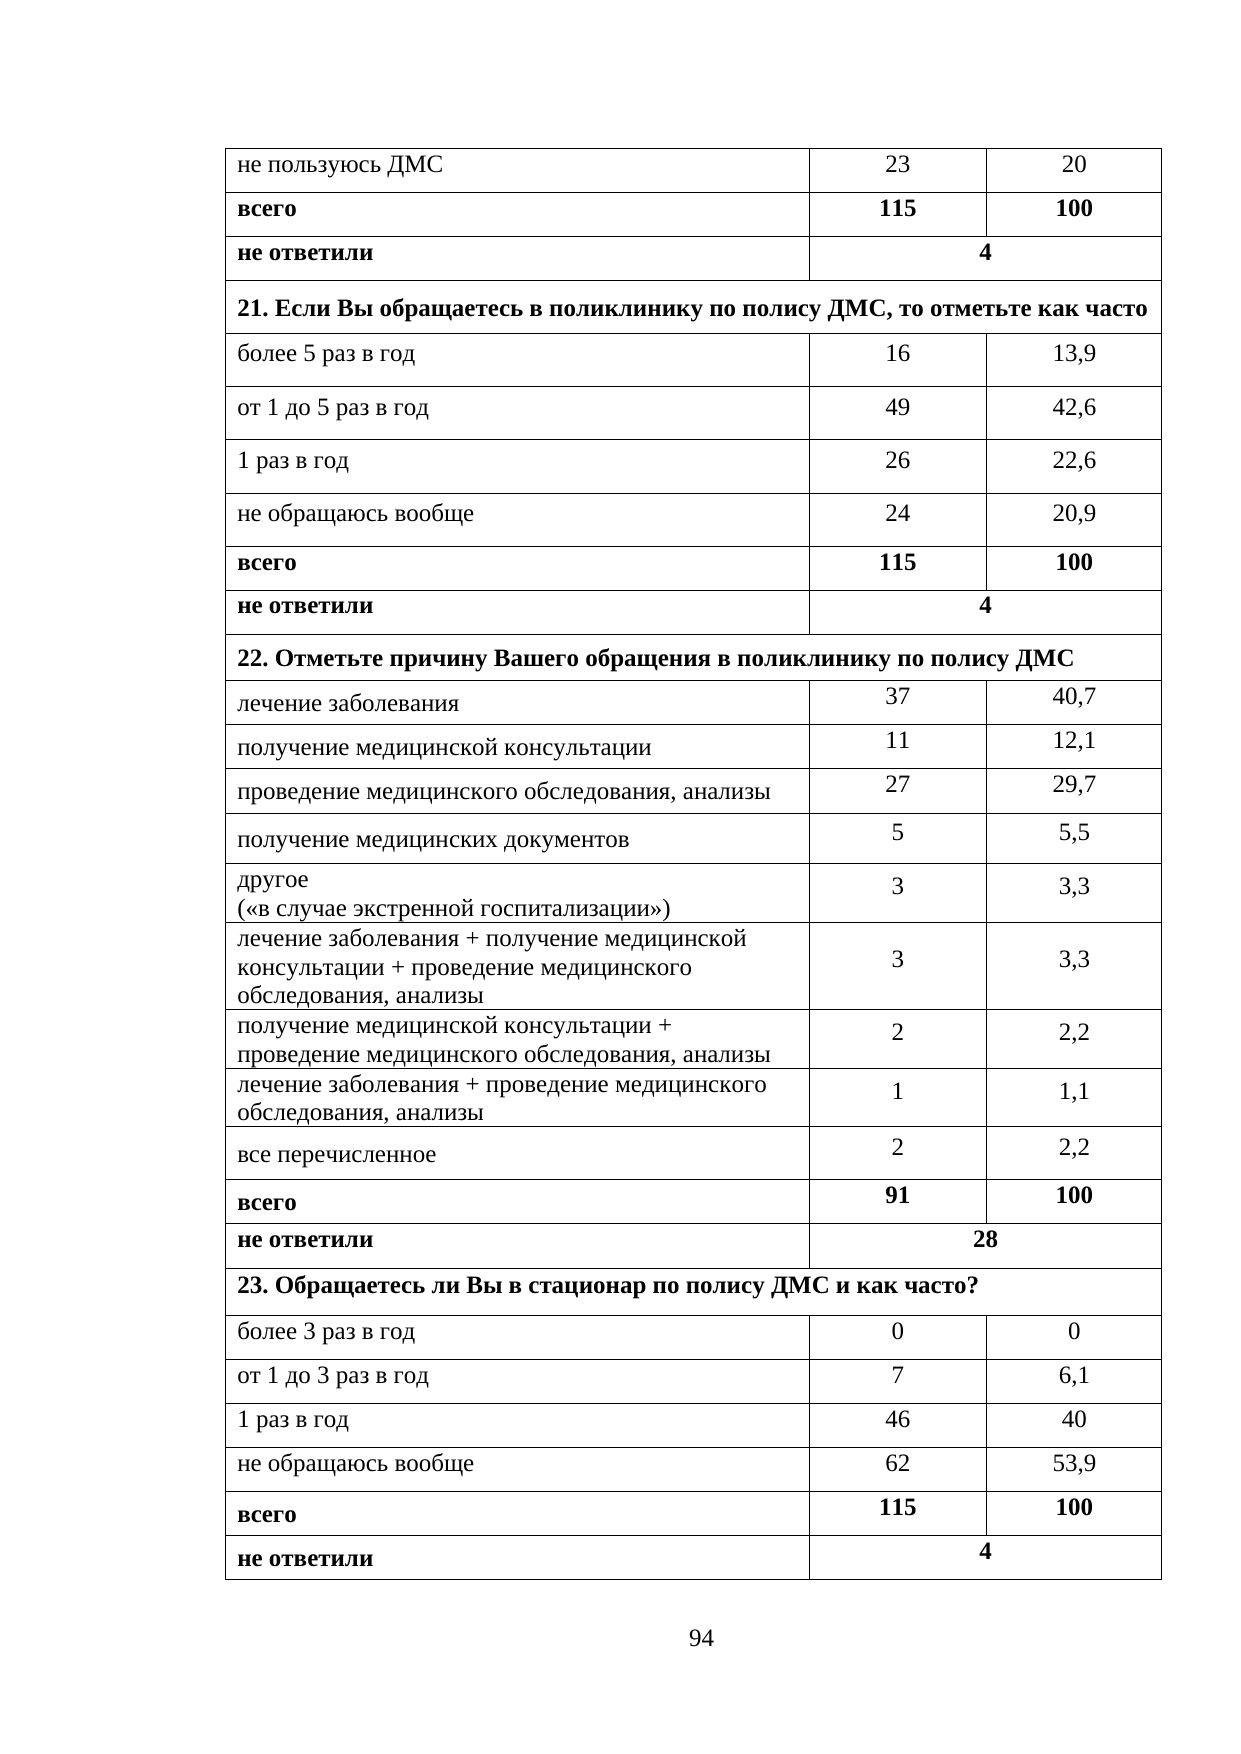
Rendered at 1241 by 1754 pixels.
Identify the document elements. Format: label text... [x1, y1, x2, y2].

table_cell 5 [810, 814, 986, 863]
table_cell более 3 раз в год [226, 1316, 809, 1359]
table_cell лечение заболевания + получение медицинской консультации + проведение медицинского обследования, анализы [226, 923, 809, 1009]
table_cell 3 [810, 923, 986, 1009]
table_cell 22. Отметьте причину Вашего обращения в поликлинику по полису ДМС [226, 635, 1161, 680]
table_cell 13,9 [987, 334, 1161, 386]
table_cell 37 [810, 681, 986, 724]
table_cell более 5 раз в год [226, 334, 809, 386]
table_cell 28 [810, 1224, 1161, 1267]
table_cell 100 [987, 1180, 1161, 1223]
table_cell 0 [810, 1316, 986, 1359]
table_cell получение медицинских документов [226, 814, 809, 863]
table_cell 12,1 [987, 725, 1161, 768]
table_cell от 1 до 3 раз в год [226, 1360, 809, 1403]
table_cell 4 [810, 237, 1161, 280]
table_cell 40 [987, 1404, 1161, 1447]
table_cell 26 [810, 440, 986, 492]
table_cell 20,9 [987, 494, 1161, 546]
table_cell 0 [987, 1316, 1161, 1359]
table_cell 3,3 [987, 923, 1161, 1009]
table_cell всего [226, 1180, 809, 1223]
table_cell 1,1 [987, 1069, 1161, 1126]
table_cell 1 [810, 1069, 986, 1126]
table_cell 115 [810, 547, 986, 589]
table_cell не ответили [226, 237, 809, 280]
table_cell всего [226, 547, 809, 589]
table_cell 6,1 [987, 1360, 1161, 1403]
table_cell не обращаюсь вообще [226, 1448, 809, 1491]
table_cell 42,6 [987, 387, 1161, 439]
table_cell не пользуюсь ДМС [226, 149, 809, 192]
table_cell 53,9 [987, 1448, 1161, 1491]
table_cell 23 [810, 149, 986, 192]
table_cell 29,7 [987, 769, 1161, 813]
table_cell 100 [987, 1492, 1161, 1535]
table_cell все перечисленное [226, 1127, 809, 1179]
table_cell не обращаюсь вообще [226, 494, 809, 546]
table_cell получение медицинской консультации [226, 725, 809, 768]
table_cell 16 [810, 334, 986, 386]
table_cell всего [226, 1492, 809, 1535]
table_cell 2,2 [987, 1127, 1161, 1179]
table_cell лечение заболевания + проведение медицинского обследования, анализы [226, 1069, 809, 1126]
table_cell 3,3 [987, 864, 1161, 922]
table_cell 1 раз в год [226, 440, 809, 492]
table_cell 4 [810, 1536, 1161, 1579]
table_cell 22,6 [987, 440, 1161, 492]
table_cell 24 [810, 494, 986, 546]
table_cell 115 [810, 1492, 986, 1535]
table_cell 4 [810, 591, 1161, 634]
table_cell 2,2 [987, 1010, 1161, 1068]
table_cell 21. Если Вы обращаетесь в поликлинику по полису ДМС, то отметьте как часто [226, 281, 1161, 333]
table_cell 100 [987, 547, 1161, 589]
table_cell получение медицинской консультации + проведение медицинского обследования, анализы [226, 1010, 809, 1068]
table_cell 2 [810, 1010, 986, 1068]
table_cell 40,7 [987, 681, 1161, 724]
table_cell от 1 до 5 раз в год [226, 387, 809, 439]
table_cell 5,5 [987, 814, 1161, 863]
table_cell не ответили [226, 1224, 809, 1267]
table_cell 3 [810, 864, 986, 922]
table_cell 91 [810, 1180, 986, 1223]
table_cell 20 [987, 149, 1161, 192]
table_cell лечение заболевания [226, 681, 809, 724]
table_cell 2 [810, 1127, 986, 1179]
table_cell не ответили [226, 591, 809, 634]
table_cell 100 [987, 193, 1161, 236]
table_cell 1 раз в год [226, 1404, 809, 1447]
table_cell 49 [810, 387, 986, 439]
table_cell 27 [810, 769, 986, 813]
table_cell другое («в случае экстренной госпитализации») [226, 864, 809, 922]
table_cell 46 [810, 1404, 986, 1447]
table_cell 7 [810, 1360, 986, 1403]
table_cell не ответили [226, 1536, 809, 1579]
table_cell 11 [810, 725, 986, 768]
table_cell 62 [810, 1448, 986, 1491]
table_cell 115 [810, 193, 986, 236]
table_cell проведение медицинского обследования, анализы [226, 769, 809, 813]
table_cell 23. Обращаетесь ли Вы в стационар по полису ДМС и как часто? [226, 1269, 1161, 1315]
table_cell всего [226, 193, 809, 236]
